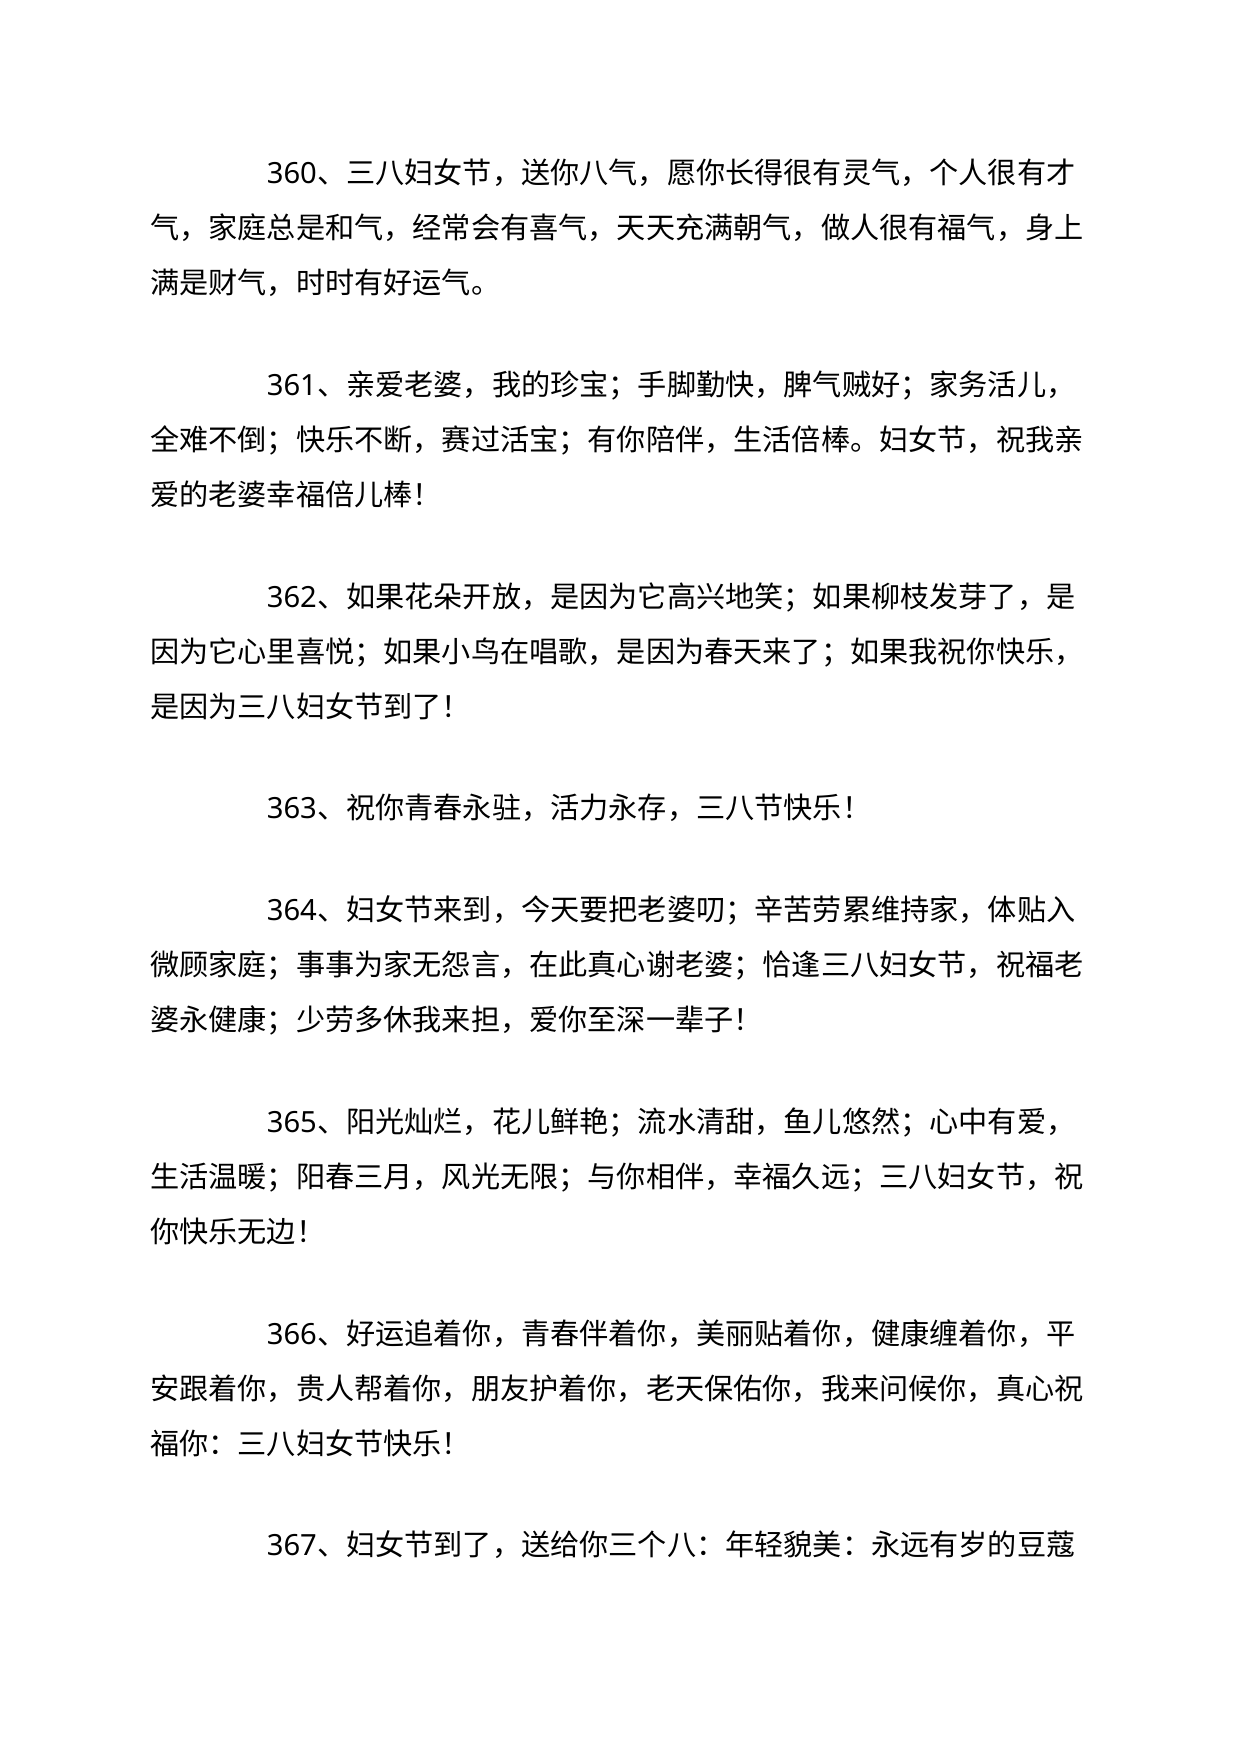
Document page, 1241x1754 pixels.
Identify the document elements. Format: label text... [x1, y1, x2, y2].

text 362、如果花朵开放，是因为它高兴地笑；如果柳枝发芽了，是因为它心里喜悦；如果小鸟在唱歌，是因为春天来了；如果我祝你快乐，是因为三八妇女节到了！ [150, 573, 1090, 726]
text 360、三八妇女节，送你八气，愿你长得很有灵气，个人很有才气，家庭总是和气，经常会有喜气，天天充满朝气，做人很有福气，身上满是财气，时时有好运气。 [150, 150, 1090, 302]
text 365、阳光灿烂，花儿鲜艳；流水清甜，鱼儿悠然；心中有爱，生活温暖；阳春三月，风光无限；与你相伴，幸福久远；三八妇女节，祝你快乐无边！ [150, 1099, 1090, 1251]
text 366、好运追着你，青春伴着你，美丽贴着你，健康缠着你，平安跟着你，贵人帮着你，朋友护着你，老天保佑你，我来问候你，真心祝福你：三八妇女节快乐！ [150, 1310, 1090, 1462]
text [150, 1522, 1090, 1564]
text 361、亲爱老婆，我的珍宝；手脚勤快，脾气贼好；家务活儿，全难不倒；快乐不断，赛过活宝；有你陪伴，生活倍棒。妇女节，祝我亲爱的老婆幸福倍儿棒！ [150, 362, 1090, 514]
text 364、妇女节来到，今天要把老婆叨；辛苦劳累维持家，体贴入微顾家庭；事事为家无怨言，在此真心谢老婆；恰逢三八妇女节，祝福老婆永健康；少劳多休我来担，爱你至深一辈子！ [150, 887, 1090, 1039]
text 363、祝你青春永驻，活力永存，三八节快乐！ [150, 785, 1090, 827]
